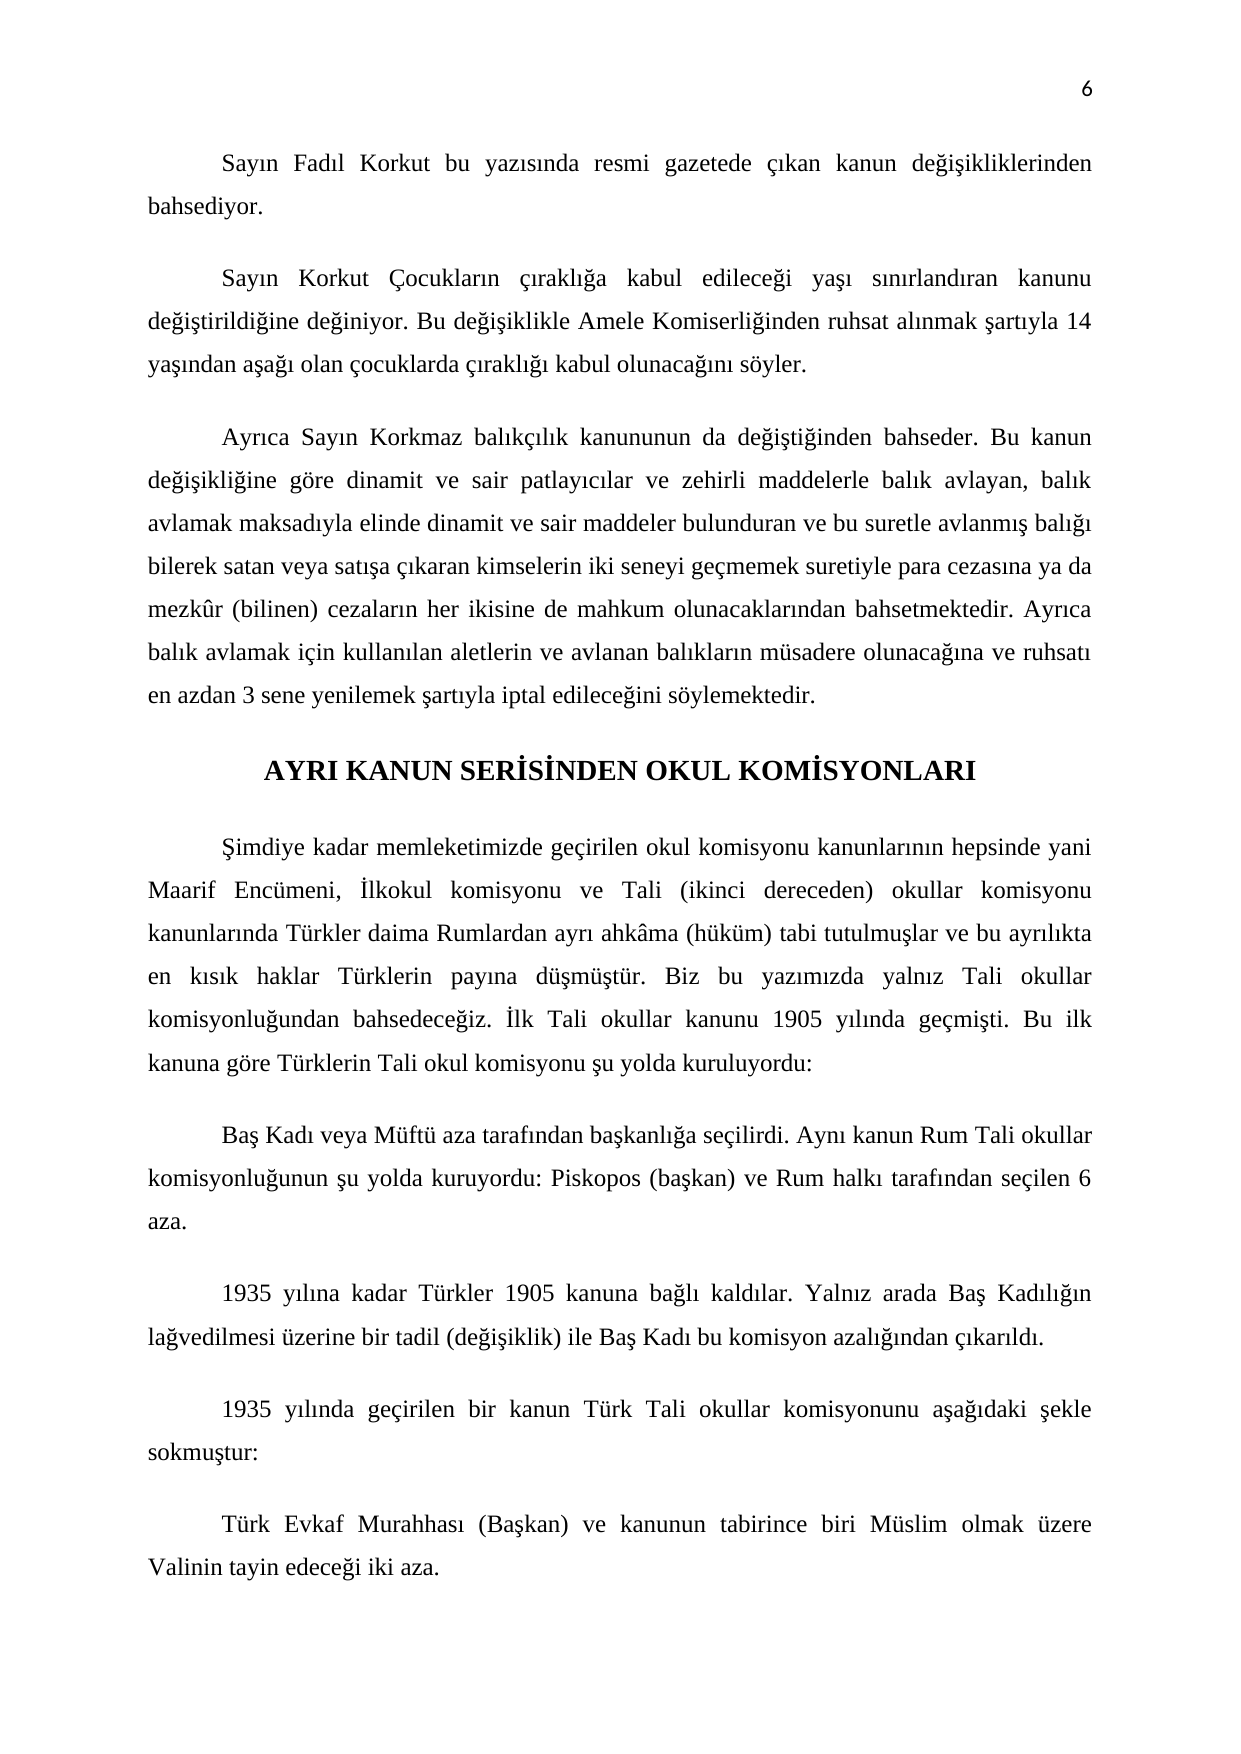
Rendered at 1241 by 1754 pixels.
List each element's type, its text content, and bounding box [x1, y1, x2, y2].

text Türk Evkaf Murahhası (Başkan) ve kanunun tabirince biri Müslim olmak üzere Valinin tayin edeceği iki aza. [148, 1509, 1093, 1581]
text 1935 yılında geçirilen bir kanun Türk Tali okullar komisyonunu aşağıdaki şekle sokmuştur: [148, 1394, 1093, 1466]
text Sayın Korkut Çocukların çıraklığa kabul edileceği yaşı sınırlandıran kanunu değiştirildiğine değiniyor. Bu değişiklikle Amele Komiserliğinden ruhsat alınmak şartıyla 14 yaşından aşağı olan çocuklarda çıraklığı kabul olunacağını söyler. [148, 263, 1093, 378]
text Sayın Fadıl Korkut bu yazısında resmi gazetede çıkan kanun değişikliklerinden bahsediyor. [148, 148, 1093, 219]
text 1935 yılına kadar Türkler 1905 kanuna bağlı kaldılar. Yalnız arada Baş Kadılığın lağvedilmesi üzerine bir tadil (değişiklik) ile Baş Kadı bu komisyon azalığından çıkarıldı. [148, 1278, 1093, 1350]
text Şimdiye kadar memleketimizde geçirilen okul komisyonu kanunlarının hepsinde yani Maarif Encümeni, İlkokul komisyonu ve Tali (ikinci dereceden) okullar komisyonu kanunlarında Türkler daima Rumlardan ayrı ahkâma (hüküm) tabi tutulmuşlar ve bu ayrılıkta en kısık haklar Türklerin payına düşmüştür. Biz bu yazımızda yalnız Tali okullar komisyonluğundan bahsedeceğiz. İlk Tali okullar kanunu 1905 yılında geçmişti. Bu ilk kanuna göre Türklerin Tali okul komisyonu şu yolda kuruluyordu: [148, 832, 1093, 1076]
text AYRI KANUN SERİSİNDEN OKUL KOMİSYONLARI [148, 753, 1093, 786]
text Baş Kadı veya Müftü aza tarafından başkanlığa seçilirdi. Aynı kanun Rum Tali okullar komisyonluğunun şu yolda kuruyordu: Piskopos (başkan) ve Rum halkı tarafından seçilen 6 aza. [148, 1120, 1093, 1235]
text Ayrıca Sayın Korkmaz balıkçılık kanununun da değiştiğinden bahseder. Bu kanun değişikliğine göre dinamit ve sair patlayıcılar ve zehirli maddelerle balık avlayan, balık avlamak maksadıyla elinde dinamit ve sair maddeler bulunduran ve bu suretle avlanmış balığı bilerek satan veya satışa çıkaran kimselerin iki seneyi geçmemek suretiyle para cezasına ya da mezkûr (bilinen) cezaların her ikisine de mahkum olunacaklarından bahsetmektedir. Ayrıca balık avlamak için kullanılan aletlerin ve avlanan balıkların müsadere olunacağına ve ruhsatı en azdan 3 sene yenilemek şartıyla iptal edileceğini söylemektedir. [148, 422, 1093, 709]
